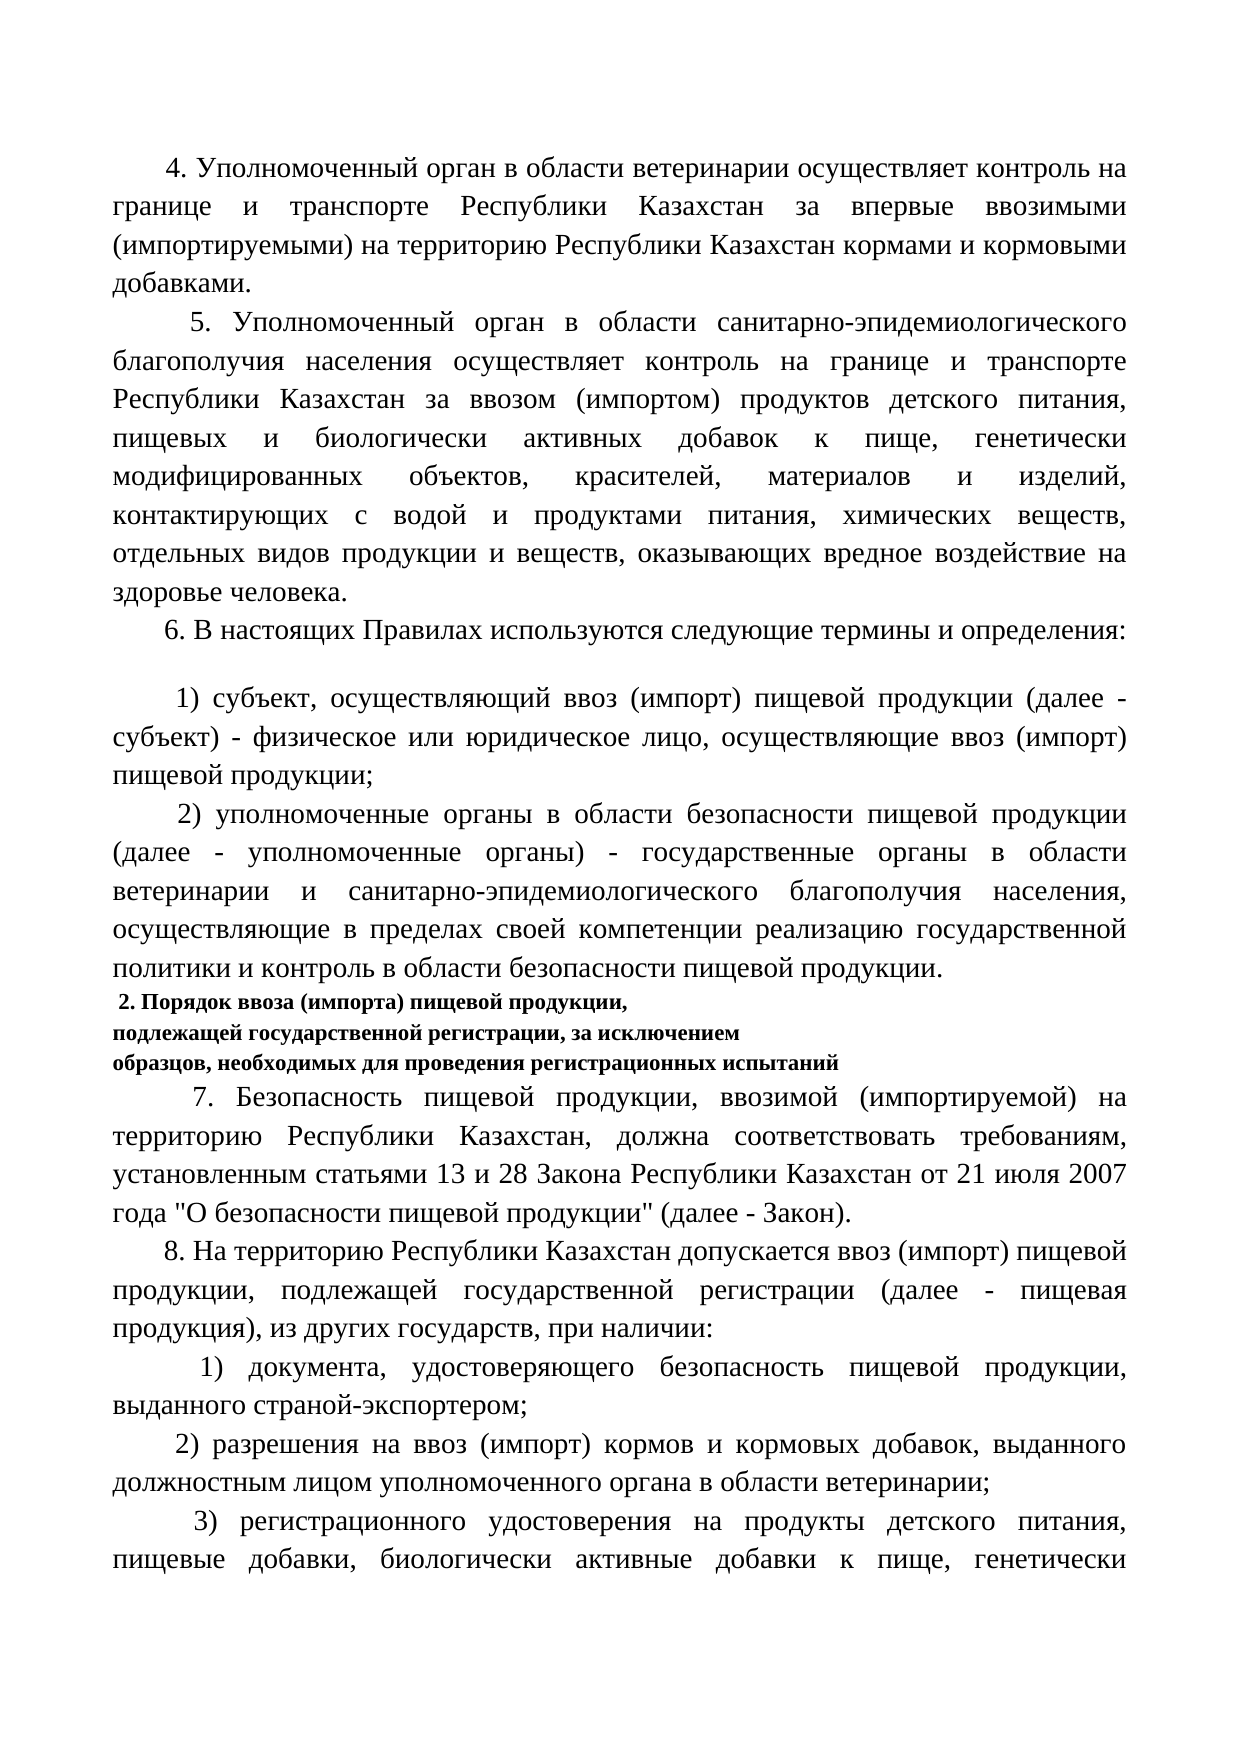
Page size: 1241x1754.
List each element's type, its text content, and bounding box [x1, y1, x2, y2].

text 1) субъект, осуществляющий ввоз (импорт) пищевой продукции (далее - субъект) - физическое или юридическое лицо, осуществляющие ввоз (импорт) пищевой продукции; [112, 680, 1128, 791]
text 4. Уполномоченный орган в области ветеринарии осуществляет контроль на границе и транспорте Республики Казахстан за впервые ввозимыми (импортируемыми) на территорию Республики Казахстан кормами и кормовыми добавками. [112, 150, 1128, 299]
text 2) разрешения на ввоз (импорт) кормов и кормовых добавок, выданного должностным лицом уполномоченного органа в области ветеринарии; [112, 1426, 1128, 1498]
text 2) уполномоченные органы в области безопасности пищевой продукции (далее - уполномоченные органы) - государственные органы в области ветеринарии и санитарно-эпидемиологического благополучия населения, осуществляющие в пределах своей компетенции реализацию государственной политики и контроль в области безопасности пищевой продукции. [112, 796, 1128, 983]
text 8. На территорию Республики Казахстан допускается ввоз (импорт) пищевой продукции, подлежащей государственной регистрации (далее - пищевая продукция), из других государств, при наличии: [112, 1233, 1128, 1344]
text 7. Безопасность пищевой продукции, ввозимой (импортируемой) на территорию Республики Казахстан, должна соответствовать требованиям, установленным статьями 13 и 28 Закона Республики Казахстан от 21 июля 2007 года "О безопасности пищевой продукции" (далее - Закон). [112, 1079, 1128, 1228]
text 2. Порядок ввоза (импорта) пищевой продукции, подлежащей государственной регистрации, за исключением образцов, необходимых для проведения регистрационных испытаний [112, 988, 1128, 1075]
text 1) документа, удостоверяющего безопасность пищевой продукции, выданного страной-экспортером; [112, 1349, 1128, 1421]
text 5. Уполномоченный орган в области санитарно-эпидемиологического благополучия населения осуществляет контроль на границе и транспорте Республики Казахстан за ввозом (импортом) продуктов детского питания, пищевых и биологически активных добавок к пище, генетически модифицированных объектов, красителей, материалов и изделий, контактирующих с водой и продуктами питания, химических веществ, отдельных видов продукции и веществ, оказывающих вредное воздействие на здоровье человека. [112, 304, 1128, 607]
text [112, 1503, 1128, 1575]
text 6. В настоящих Правилах используются следующие термины и определения: [112, 612, 1128, 676]
